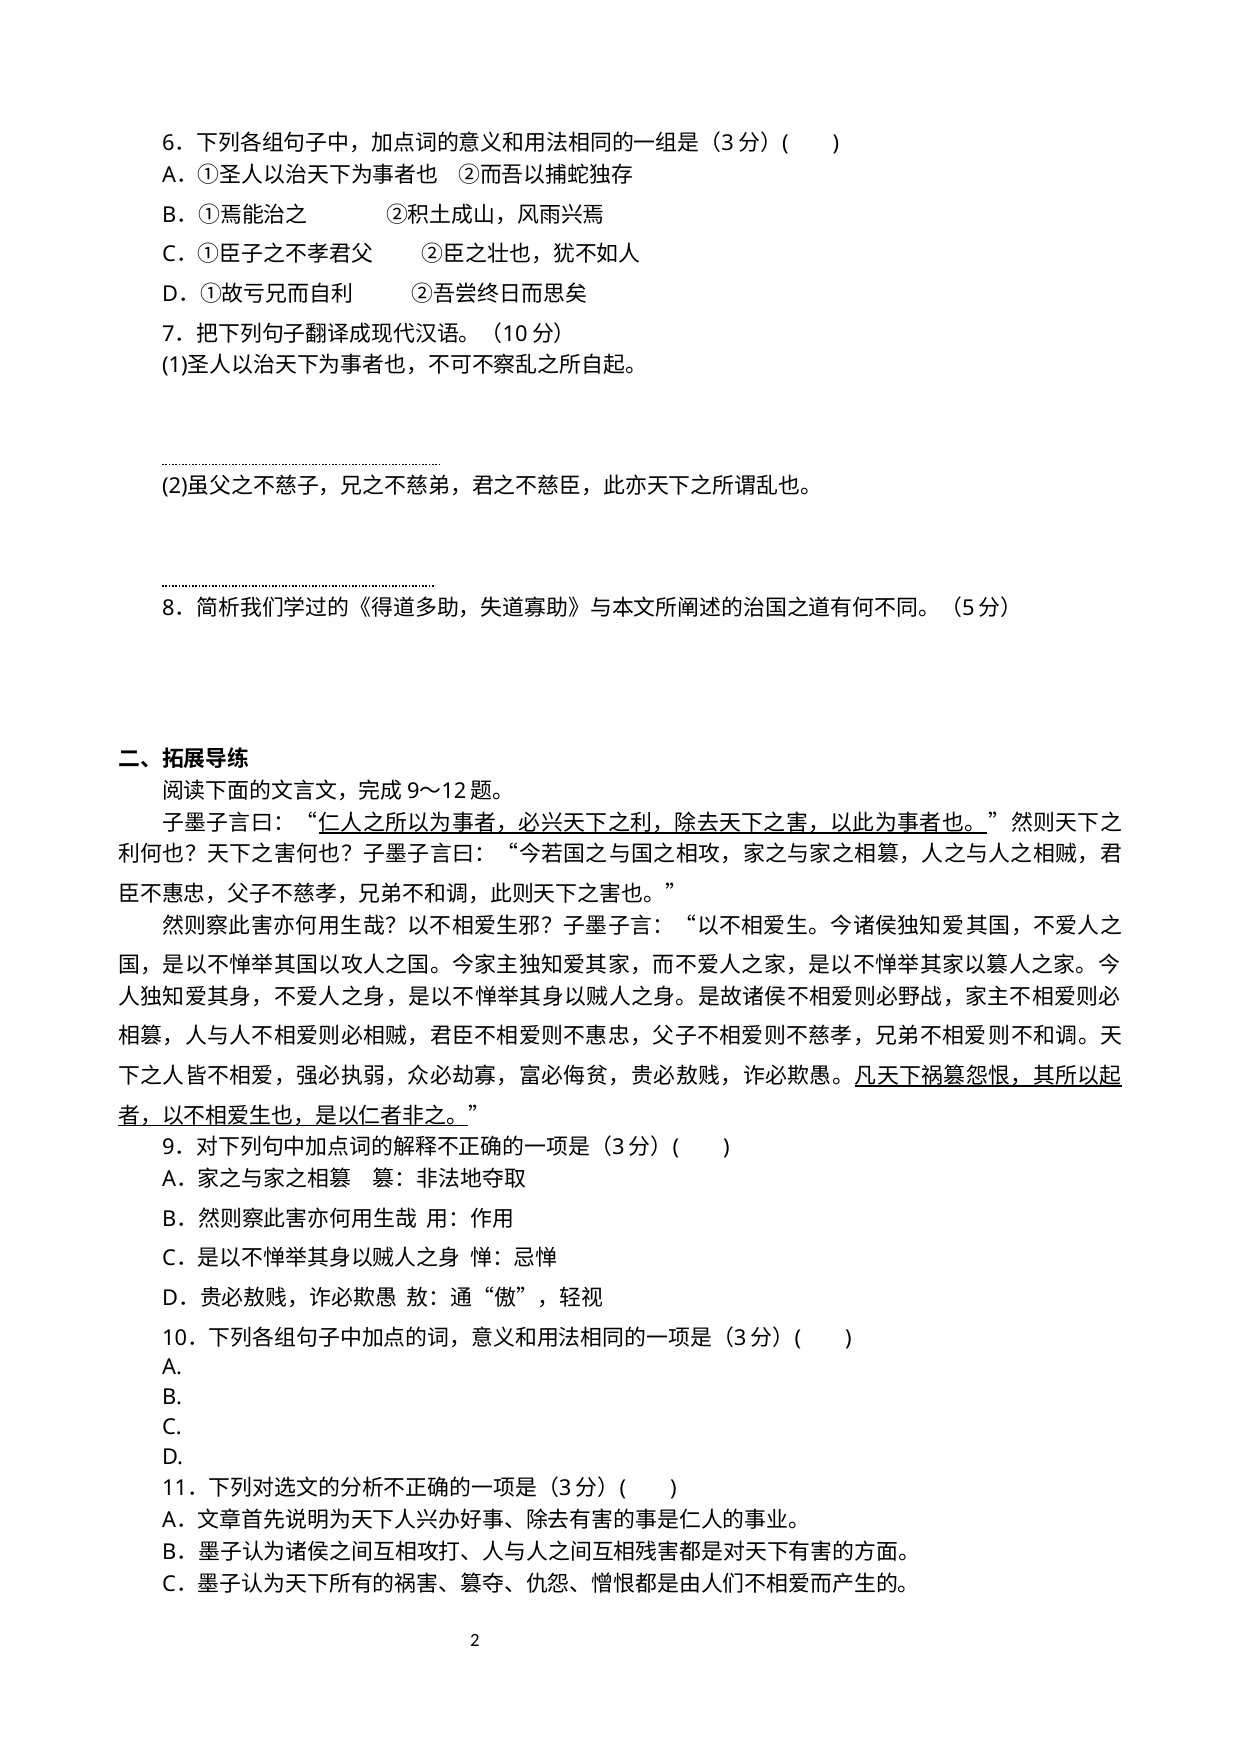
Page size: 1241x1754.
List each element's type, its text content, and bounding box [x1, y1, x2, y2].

text D．贵必敖贱，诈必欺愚 敖：通“傲”，轻视 [118, 1280, 1122, 1319]
text 11．下列对选文的分析不正确的一项是（3分）( ) [118, 1470, 1122, 1502]
list 简析我们学过的《得道多助，失道寡助》与本文所阐述的治国之道有何不同。（5分） [118, 589, 1122, 621]
text 然则察此害亦何用生哉？以不相爱生邪？子墨子言：“以不相爱生。今诸侯独知爱其国，不爱人之国，是以不惮举其国以攻人之国。今家主独知爱其家，而不爱人之家，是以不惮举其家以篡人之家。今人独知爱其身，不爱人之身，是以不惮举其身以贼人之身。是故诸侯不相爱则必野战，家主不相爱则必相篡，人与人不相爱则必相贼，君臣不相爱则不惠忠，父子不相爱则不慈孝，兄弟不相爱则不和调。天下之人皆不相爱，强必执弱，众必劫寡，富必侮贫，贵必敖贱，诈必欺愚。凡天下祸篡怨恨，其所以起者，以不相爱生也，是以仁者非之。” [118, 908, 1122, 1129]
text A．①圣人以治天下为事者也 ②而吾以捕蛇独存 [118, 157, 1122, 197]
text A. [118, 1351, 1122, 1381]
text B. [118, 1381, 1122, 1411]
text 10．下列各组句子中加点的词，意义和用法相同的一项是（3分）( ) [118, 1319, 1122, 1351]
text C. [118, 1411, 1122, 1441]
text B．墨子认为诸侯之间互相攻打、人与人之间互相残害都是对天下有害的方面。 [118, 1534, 1122, 1566]
text (1)圣人以治天下为事者也，不可不察乱之所自起。 [118, 347, 1122, 379]
text 9．对下列句中加点词的解释不正确的一项是（3分）( ) [118, 1129, 1122, 1161]
text C．①臣子之不孝君父 ②臣之壮也，犹不如人 [118, 236, 1122, 276]
text A．家之与家之相篡 篡：非法地夺取 [118, 1161, 1122, 1201]
text (2)虽父之不慈子，兄之不慈弟，君之不慈臣，此亦天下之所谓乱也。 [118, 468, 1122, 500]
text 阅读下面的文言文，完成9～12题。 [118, 773, 1122, 805]
text B．然则察此害亦何用生哉 用：作用 [118, 1201, 1122, 1240]
text 6．下列各组句子中，加点词的意义和用法相同的一组是（3分）( ) [118, 125, 1122, 157]
text B．①焉能治之 ②积土成山，风雨兴焉 [118, 197, 1122, 236]
text C．墨子认为天下所有的祸害、篡夺、仇怨、憎恨都是由人们不相爱而产生的。 [118, 1566, 1122, 1597]
text 子墨子言曰：“仁人之所以为事者，必兴天下之利，除去天下之害，以此为事者也。”然则天下之利何也？天下之害何也？子墨子言曰：“今若国之与国之相攻，家之与家之相篡，人之与人之相贼，君臣不惠忠，父子不慈孝，兄弟不和调，此则天下之害也。” [118, 805, 1122, 908]
text 7．把下列句子翻译成现代汉语。（10分） [118, 316, 1122, 347]
text D. [118, 1441, 1122, 1470]
list 拓展导练 [118, 741, 1122, 773]
text C．是以不惮举其身以贼人之身 惮：忌惮 [118, 1240, 1122, 1280]
text D．①故亏兄而自利 ②吾尝终日而思矣 [118, 276, 1122, 316]
text A．文章首先说明为天下人兴办好事、除去有害的事是仁人的事业。 [118, 1502, 1122, 1534]
